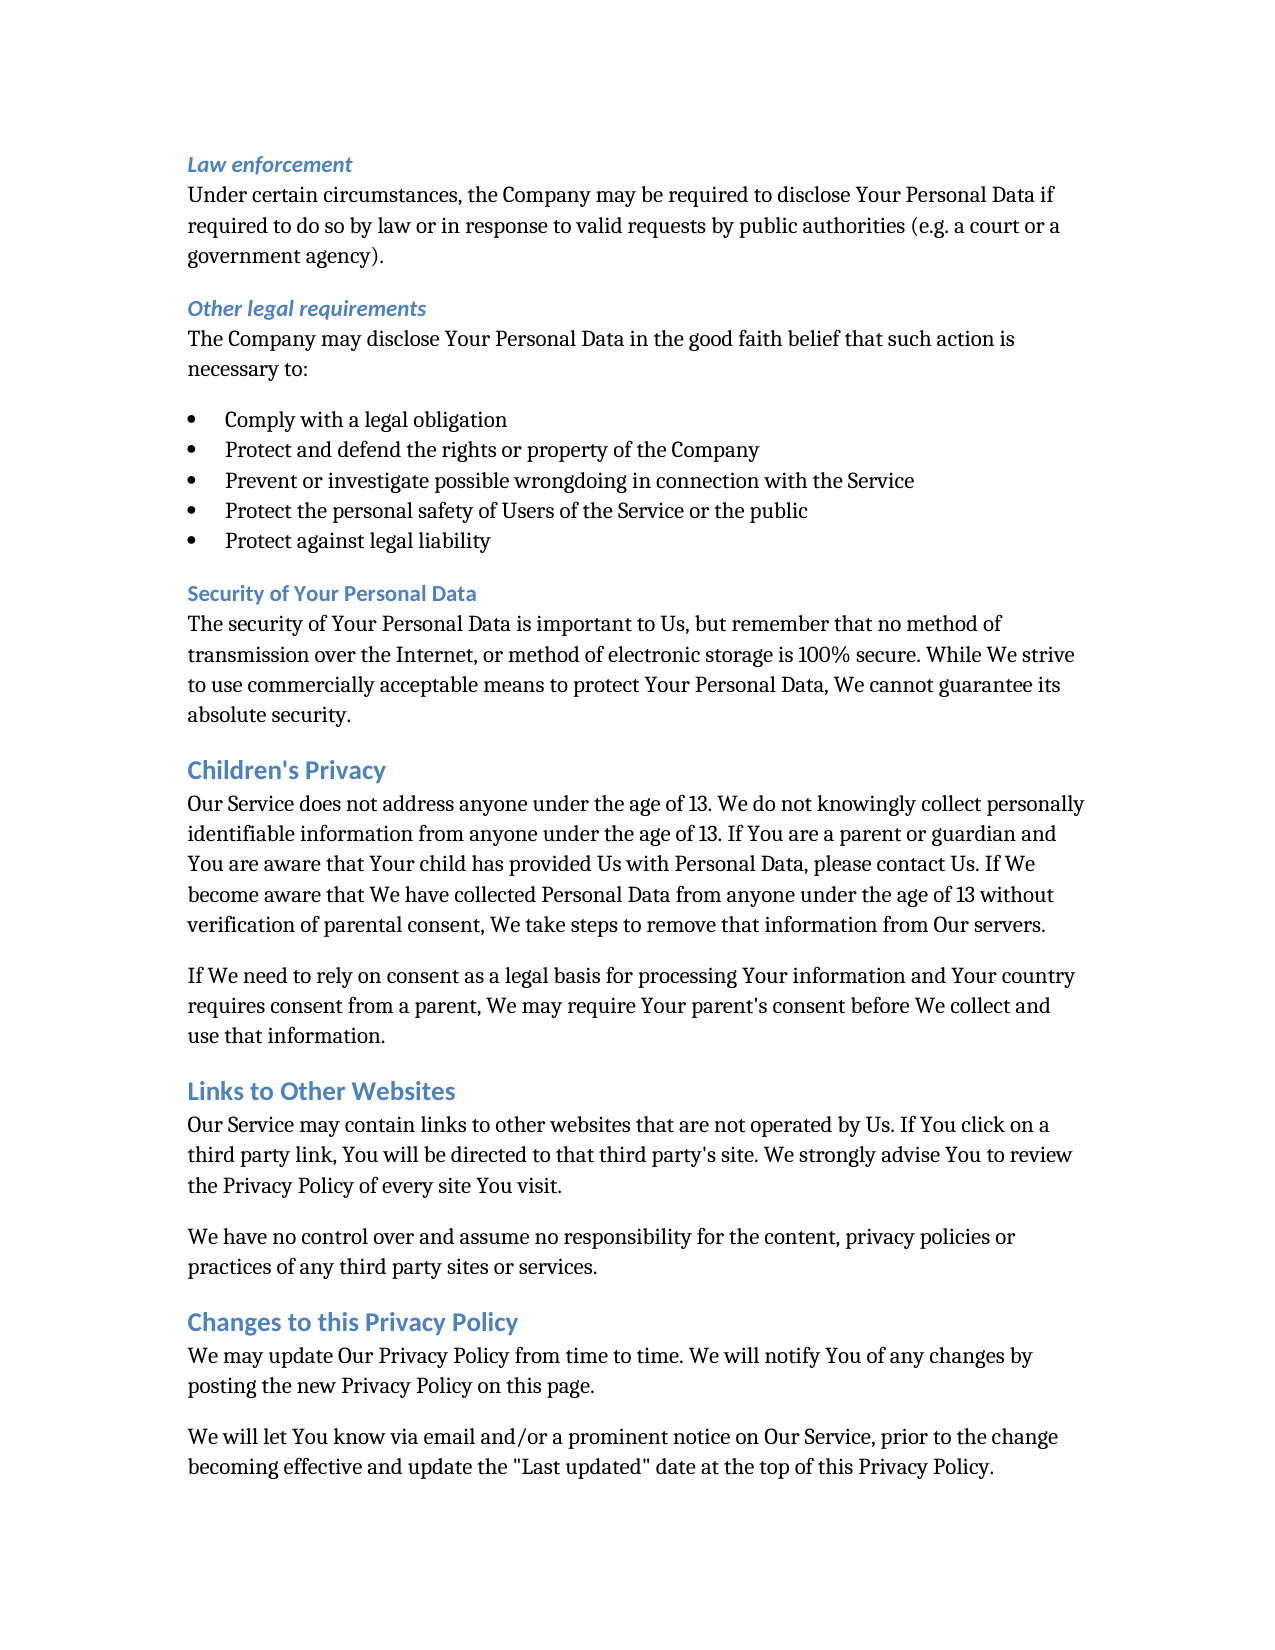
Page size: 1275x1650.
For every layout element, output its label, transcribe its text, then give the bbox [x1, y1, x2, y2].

subtitle Children's Privacy [187, 753, 1087, 786]
list Comply with a legal obligation [187, 407, 1087, 433]
subtitle Other legal requirements [187, 294, 1087, 322]
list Protect against legal liability [187, 528, 1087, 554]
text Under certain circumstances, the Company may be required to disclose Your Personal Data if required to do so by law or in response to valid requests by public authorities (e.g. a court or a government agency). [187, 182, 1087, 269]
text The Company may disclose Your Personal Data in the good faith belief that such action is necessary to: [187, 326, 1087, 382]
subtitle Changes to this Privacy Policy [187, 1305, 1087, 1338]
subtitle Security of Your Personal Data [187, 579, 1087, 607]
subtitle Links to Other Websites [187, 1074, 1087, 1107]
subtitle Law enforcement [187, 150, 1087, 178]
text We may update Our Privacy Policy from time to time. We will notify You of any changes by posting the new Privacy Policy on this page. [187, 1343, 1087, 1399]
list Protect the personal safety of Users of the Service or the public [187, 498, 1087, 524]
text The security of Your Personal Data is important to Us, but remember that no method of transmission over the Internet, or method of electronic storage is 100% secure. While We strive to use commercially acceptable means to protect Your Personal Data, We cannot guarantee its absolute security. [187, 611, 1087, 728]
text We have no control over and assume no responsibility for the content, privacy policies or practices of any third party sites or services. [187, 1223, 1087, 1280]
text We will let You know via email and/or a prominent notice on Our Service, prior to the change becoming effective and update the "Last updated" date at the top of this Privacy Policy. [187, 1424, 1087, 1480]
list Prevent or investigate possible wrongdoing in connection with the Service [187, 467, 1087, 494]
text Our Service may contain links to other websites that are not operated by Us. If You click on a third party link, You will be directed to that third party's site. We strongly advise You to review the Privacy Policy of every site You visit. [187, 1112, 1087, 1199]
text If We need to rely on consent as a legal basis for processing Your information and Your country requires consent from a parent, We may require Your parent's consent before We collect and use that information. [187, 963, 1087, 1049]
text Our Service does not address anyone under the age of 13. We do not knowingly collect personally identifiable information from anyone under the age of 13. If You are a parent or guardian and You are aware that Your child has provided Us with Personal Data, please contact Us. If We become aware that We have collected Personal Data from anyone under the age of 13 without verification of parental consent, We take steps to remove that information from Our servers. [187, 791, 1087, 938]
list Protect and defend the rights or property of the Company [187, 437, 1087, 464]
